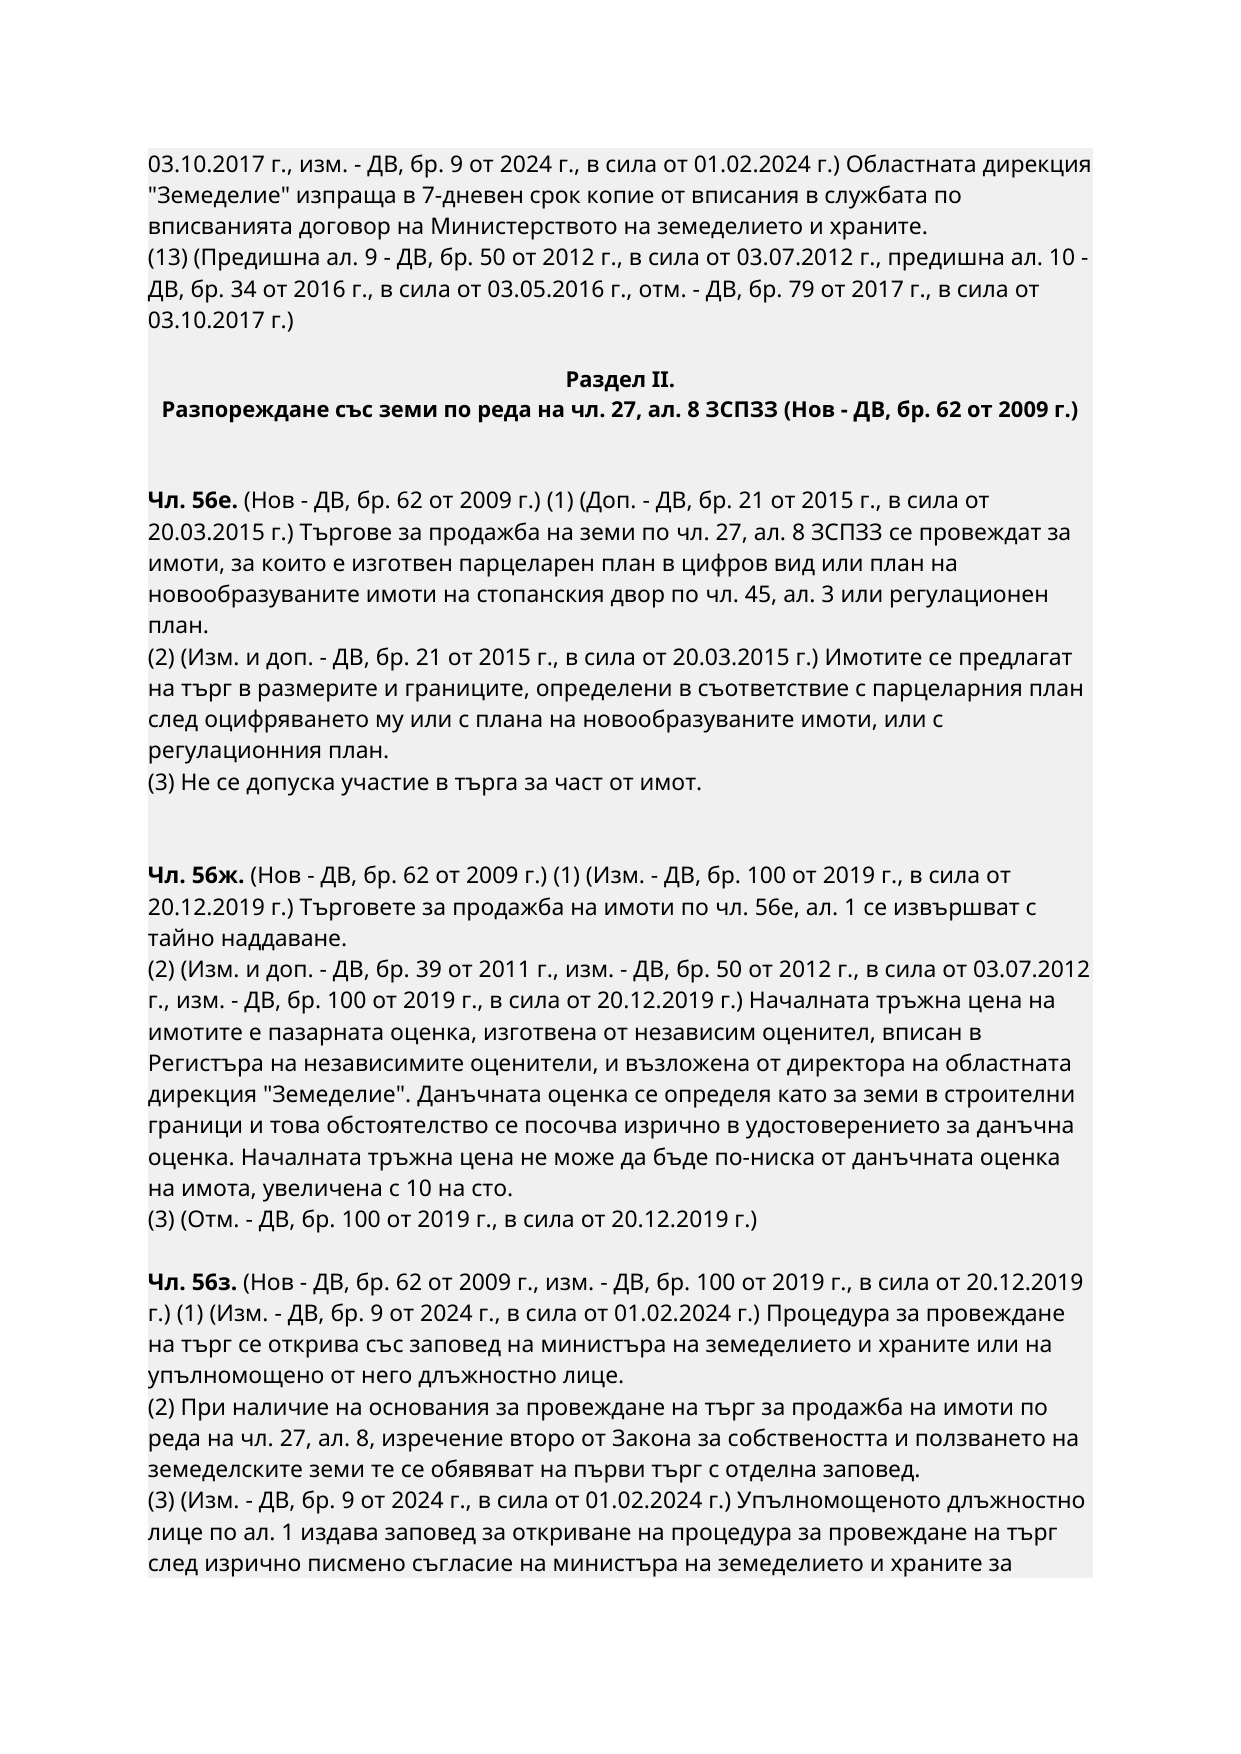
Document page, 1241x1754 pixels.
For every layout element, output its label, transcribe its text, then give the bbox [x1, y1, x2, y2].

text (2) При наличие на основания за провеждане на търг за продажба на имоти по реда на чл. 27, ал. 8, изречение второ от Закона за собствеността и ползването на земеделските земи те се обявяват на първи търг с отделна заповед. [148, 1391, 1093, 1484]
text (3) (Отм. - ДВ, бр. 100 от 2019 г., в сила от 20.12.2019 г.) [148, 1203, 1093, 1234]
text Чл. 56з. (Нов - ДВ, бр. 62 от 2009 г., изм. - ДВ, бр. 100 от 2019 г., в сила от 20.12.2019 г.) (1) (Изм. - ДВ, бр. 9 от 2024 г., в сила от 01.02.2024 г.) Процедура за провеждане на търг се открива със заповед на министъра на земеделието и храните или на упълномощено от него длъжностно лице. [148, 1266, 1093, 1391]
text Чл. 56е. (Нов - ДВ, бр. 62 от 2009 г.) (1) (Доп. - ДВ, бр. 21 от 2015 г., в сила от 20.03.2015 г.) Търгове за продажба на земи по чл. 27, ал. 8 ЗСПЗЗ се провеждат за имоти, за които е изготвен парцеларен план в цифров вид или план на новообразуваните имоти на стопанския двор по чл. 45, ал. 3 или регулационен план. [148, 484, 1093, 641]
text (3) Не се допуска участие в търга за част от имот. [148, 766, 1093, 797]
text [148, 148, 1093, 241]
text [148, 1484, 1093, 1578]
text Чл. 56ж. (Нов - ДВ, бр. 62 от 2009 г.) (1) (Изм. - ДВ, бр. 100 от 2019 г., в сила от 20.12.2019 г.) Търговете за продажба на имоти по чл. 56е, ал. 1 се извършват с тайно наддаване. [148, 859, 1093, 953]
text (2) (Изм. и доп. - ДВ, бр. 21 от 2015 г., в сила от 20.03.2015 г.) Имотите се предлагат на търг в размерите и границите, определени в съответствие с парцеларния план след оцифряването му или с плана на новообразуваните имоти, или с регулационния план. [148, 641, 1093, 766]
text (13) (Предишна ал. 9 - ДВ, бр. 50 от 2012 г., в сила от 03.07.2012 г., предишна ал. 10 - ДВ, бр. 34 от 2016 г., в сила от 03.05.2016 г., отм. - ДВ, бр. 79 от 2017 г., в сила от 03.10.2017 г.) [148, 241, 1093, 335]
text (2) (Изм. и доп. - ДВ, бр. 39 от 2011 г., изм. - ДВ, бр. 50 от 2012 г., в сила от 03.07.2012 г., изм. - ДВ, бр. 100 от 2019 г., в сила от 20.12.2019 г.) Началната тръжна цена на имотите е пазарната оценка, изготвена от независим оценител, вписан в Регистъра на независимите оценители, и възложена от директора на областната дирекция "Земеделие". Данъчната оценка се определя като за земи в строителни граници и това обстоятелство се посочва изрично в удостоверението за данъчна оценка. Началната тръжна цена не може да бъде по-ниска от данъчната оценка на имота, увеличена с 10 на сто. [148, 953, 1093, 1203]
text Раздел II. Разпореждане със земи по реда на чл. 27, ал. 8 ЗСПЗЗ (Нов - ДВ, бр. 62 от 2009 г.) [148, 364, 1093, 424]
